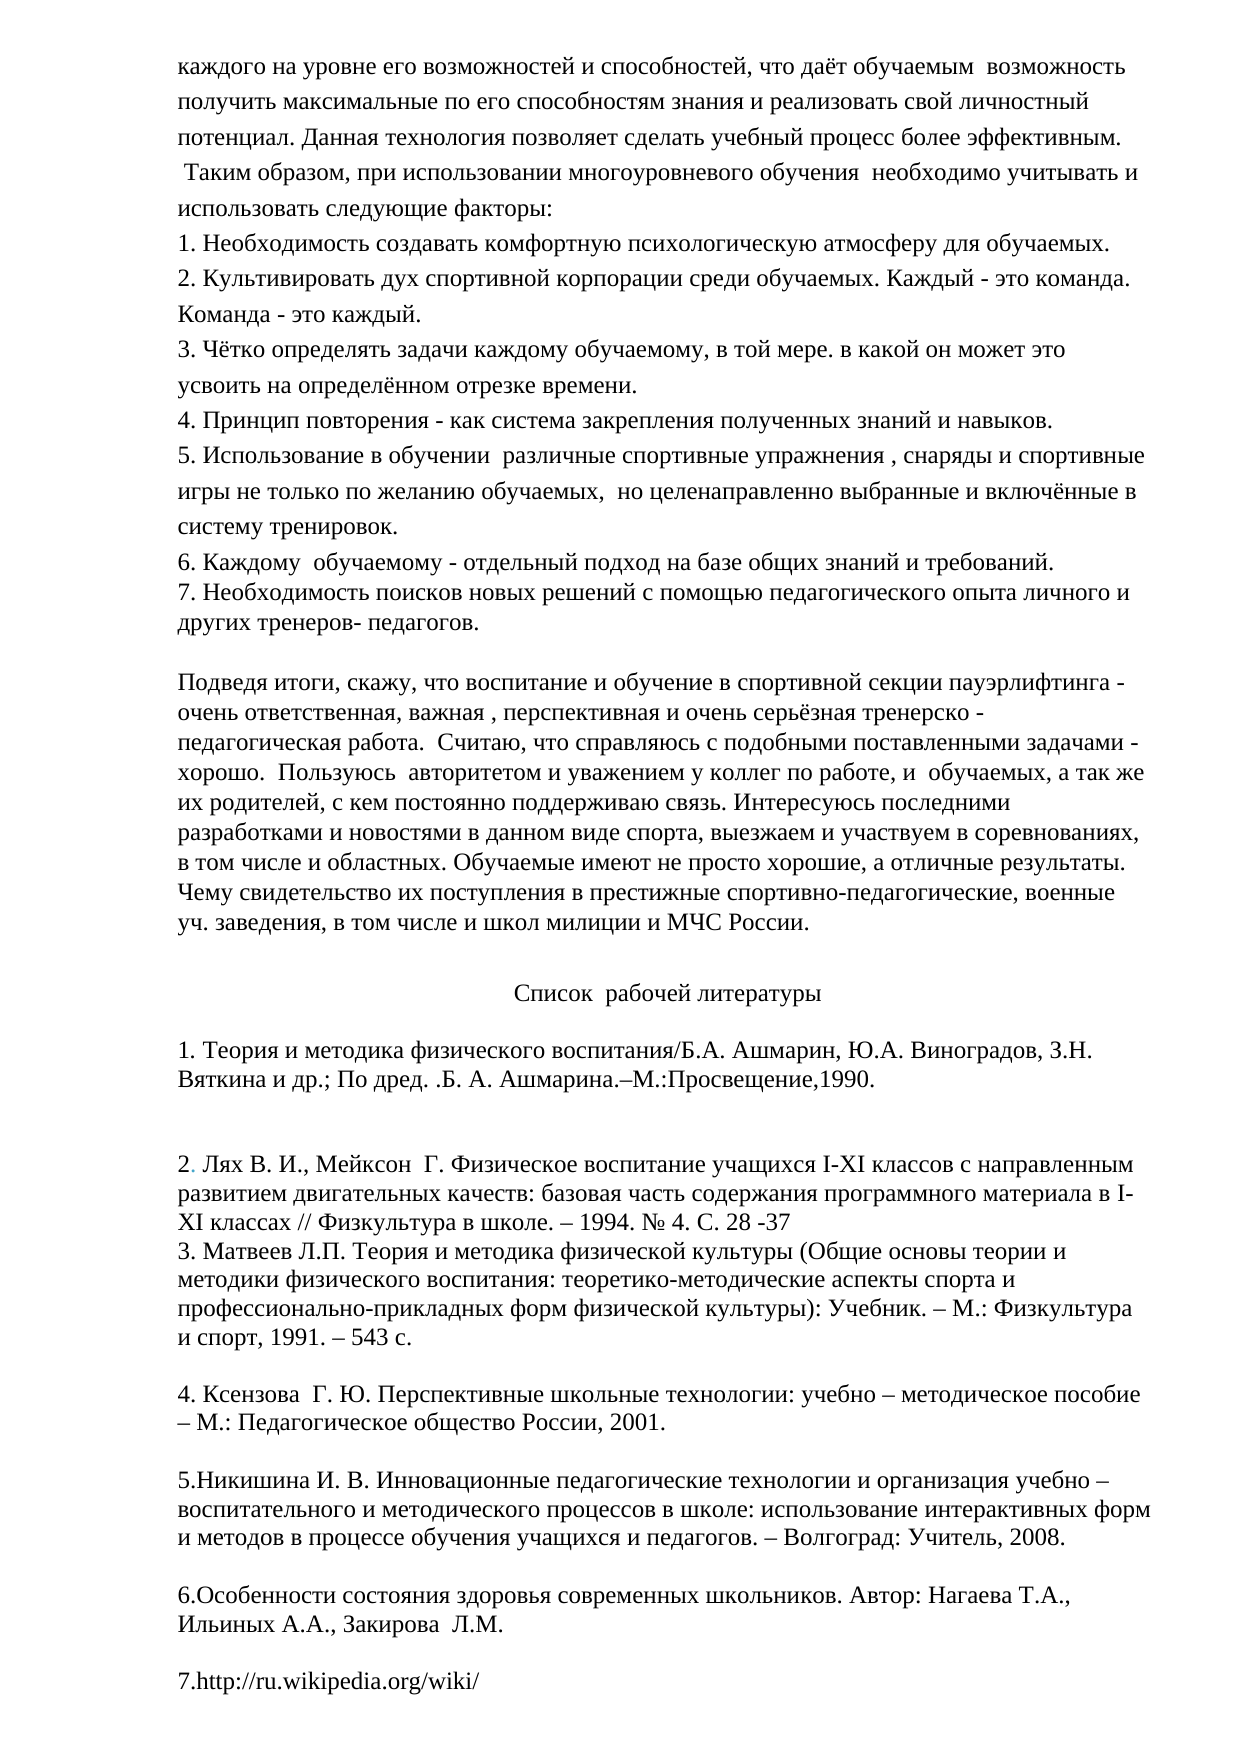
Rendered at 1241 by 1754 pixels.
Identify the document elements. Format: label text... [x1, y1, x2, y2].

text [177, 44, 1152, 151]
text 4. Ксензова Г. Ю. Перспективные школьные технологии: учебно – методическое пособие – М.: Педагогическое общество России, 2001. [177, 1379, 1152, 1436]
text 2. Культивировать дух спортивной корпорации среди обучаемых. Каждый - это команда. Команда - это каждый. [177, 257, 1152, 328]
text 5.Никишина И. В. Инновационные педагогические технологии и организация учебно – воспитательного и методического процессов в школе: использование интерактивных форм и методов в процессе обучения учащихся и педагогов. – Волгоград: Учитель, 2008. [177, 1465, 1152, 1551]
text 2. Лях В. И., Мейксон Г. Физическое воспитание учащихся I-XI классов с направленным развитием двигательных качеств: базовая часть содержания программного материала в I-XI классах // Физкультура в школе. – 1994. № 4. С. 28 -37 [177, 1149, 1152, 1236]
text 3. Чётко определять задачи каждому обучаемому, в той мере. в какой он может это усвоить на определённом отрезке времени. [177, 328, 1152, 398]
text 1. Необходимость создавать комфортную психологическую атмосферу для обучаемых. [177, 221, 1152, 257]
text 6.Особенности состояния здоровья современных школьников. Автор: Нагаева Т.А., Ильиных А.А., Закирова Л.М. [177, 1580, 1152, 1637]
text 1. Теория и методика физического воспитания/Б.А. Ашмарин, Ю.А. Виноградов, З.Н. Вяткина и др.; По дред. .Б. А. Ашмарина.–М.:Просвещение,1990. [177, 1035, 1152, 1149]
text 6. Каждому обучаемому - отдельный подход на базе общих знаний и требований. [177, 540, 1152, 576]
text 7.http://ru.wikipedia.org/wiki/ [177, 1666, 1152, 1695]
text Список рабочей литературы [177, 936, 1152, 1006]
text Таким образом, при использовании многоуровневого обучения необходимо учитывать и использовать следующие факторы: [177, 151, 1152, 221]
text 7. Необходимость поисков новых решений с помощью педагогического опыта личного и других тренеров- педагогов. [177, 576, 1152, 666]
text 3. Матвеев Л.П. Теория и методика физической культуры (Общие основы теории и методики физического воспитания: теоретико-методические аспекты спорта и профессионально-прикладных форм физической культуры): Учебник. – М.: Физкультура и спорт, 1991. – 543 с. [177, 1236, 1152, 1379]
text 4. Принцип повторения - как система закрепления полученных знаний и навыков. [177, 398, 1152, 434]
text 5. Использование в обучении различные спортивные упражнения , снаряды и спортивные игры не только по желанию обучаемых, но целенаправленно выбранные и включённые в систему тренировок. [177, 434, 1152, 540]
text Подведя итоги, скажу, что воспитание и обучение в спортивной секции пауэрлифтинга -очень ответственная, важная , перспективная и очень серьёзная тренерско - педагогическая работа. Считаю, что справляюсь с подобными поставленными задачами - хорошо. Пользуюсь авторитетом и уважением у коллег по работе, и обучаемых, а так же их родителей, с кем постоянно поддерживаю связь. Интересуюсь последними разработками и новостями в данном виде спорта, выезжаем и участвуем в соревнованиях, в том числе и областных. Обучаемые имеют не просто хорошие, а отличные результаты. Чему свидетельство их поступления в престижные спортивно-педагогические, военные уч. заведения, в том числе и школ милиции и МЧС России. [177, 666, 1152, 936]
